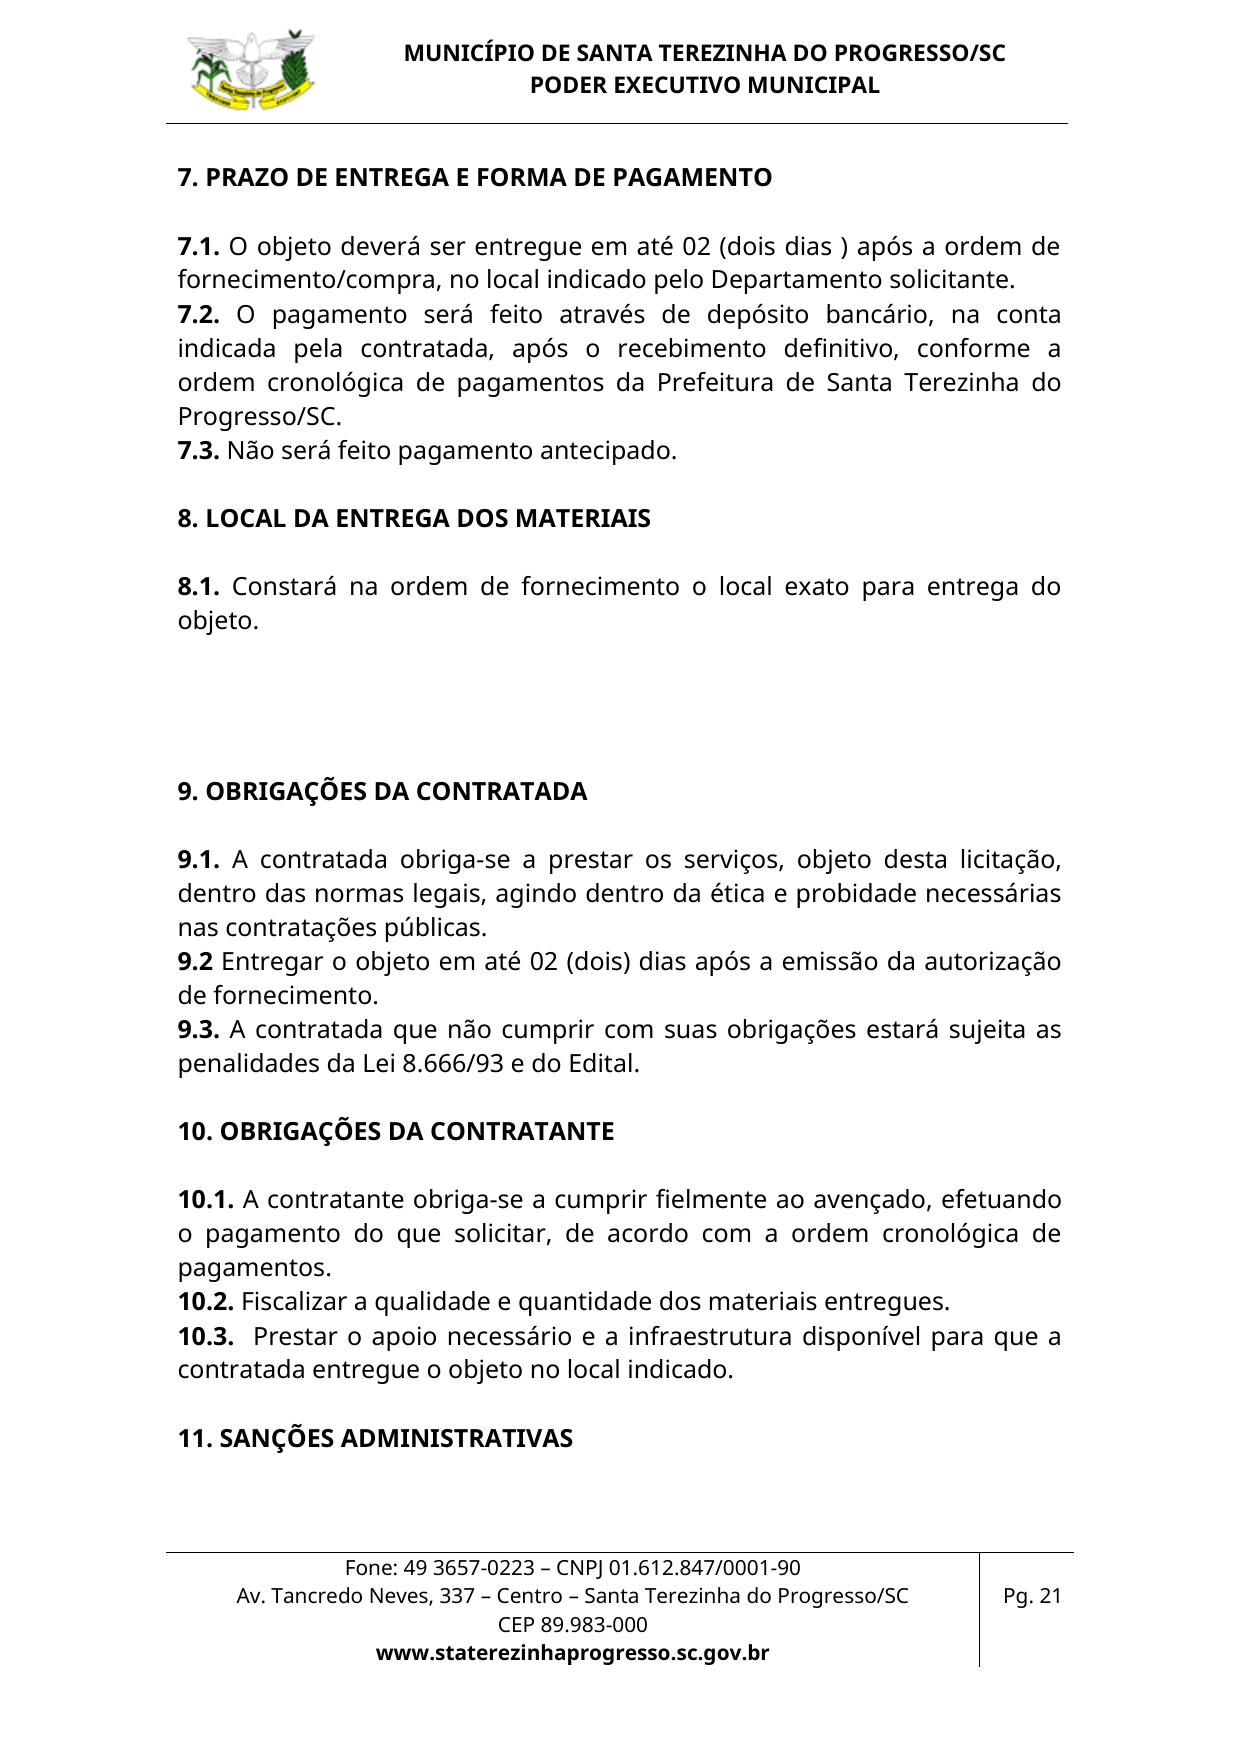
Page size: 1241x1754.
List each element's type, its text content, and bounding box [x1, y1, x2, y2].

text 9.2 Entregar o objeto em até 02 (dois) dias após a emissão da autorização de fornecimento. [177, 943, 1063, 1012]
text 9. OBRIGAÇÕES DA CONTRATADA [177, 773, 1063, 807]
text 10.2. Fiscalizar a qualidade e quantidade dos materiais entregues. [177, 1284, 1063, 1318]
picture [177, 14, 329, 123]
text 11. SANÇÕES ADMINISTRATIVAS [177, 1420, 1063, 1454]
text 7.2. O pagamento será feito através de depósito bancário, na conta indicada pela contratada, após o recebimento definitivo, conforme a ordem cronológica de pagamentos da Prefeitura de Santa Terezinha do Progresso/SC. [177, 296, 1063, 432]
text 8. LOCAL DA ENTREGA DOS MATERIAIS [177, 501, 1063, 535]
text 8.1. Constará na ordem de fornecimento o local exato para entrega do objeto. [177, 569, 1063, 637]
text 10. OBRIGAÇÕES DA CONTRATANTE [177, 1114, 1063, 1148]
text 7.1. O objeto deverá ser entregue em até 02 (dois dias ) após a ordem de fornecimento/compra, no local indicado pelo Departamento solicitante. [177, 228, 1063, 296]
text 10.3. Prestar o apoio necessário e a infraestrutura disponível para que a contratada entregue o objeto no local indicado. [177, 1318, 1063, 1386]
text 10.1. A contratante obriga-se a cumprir fielmente ao avençado, efetuando o pagamento do que solicitar, de acordo com a ordem cronológica de pagamentos. [177, 1182, 1063, 1284]
text 7. PRAZO DE ENTREGA E FORMA DE PAGAMENTO [177, 160, 1063, 194]
text 9.1. A contratada obriga-se a prestar os serviços, objeto desta licitação, dentro das normas legais, agindo dentro da ética e probidade necessárias nas contratações públicas. [177, 841, 1063, 943]
text 9.3. A contratada que não cumprir com suas obrigações estará sujeita as penalidades da Lei 8.666/93 e do Edital. [177, 1012, 1063, 1080]
text 7.3. Não será feito pagamento antecipado. [177, 432, 1063, 467]
